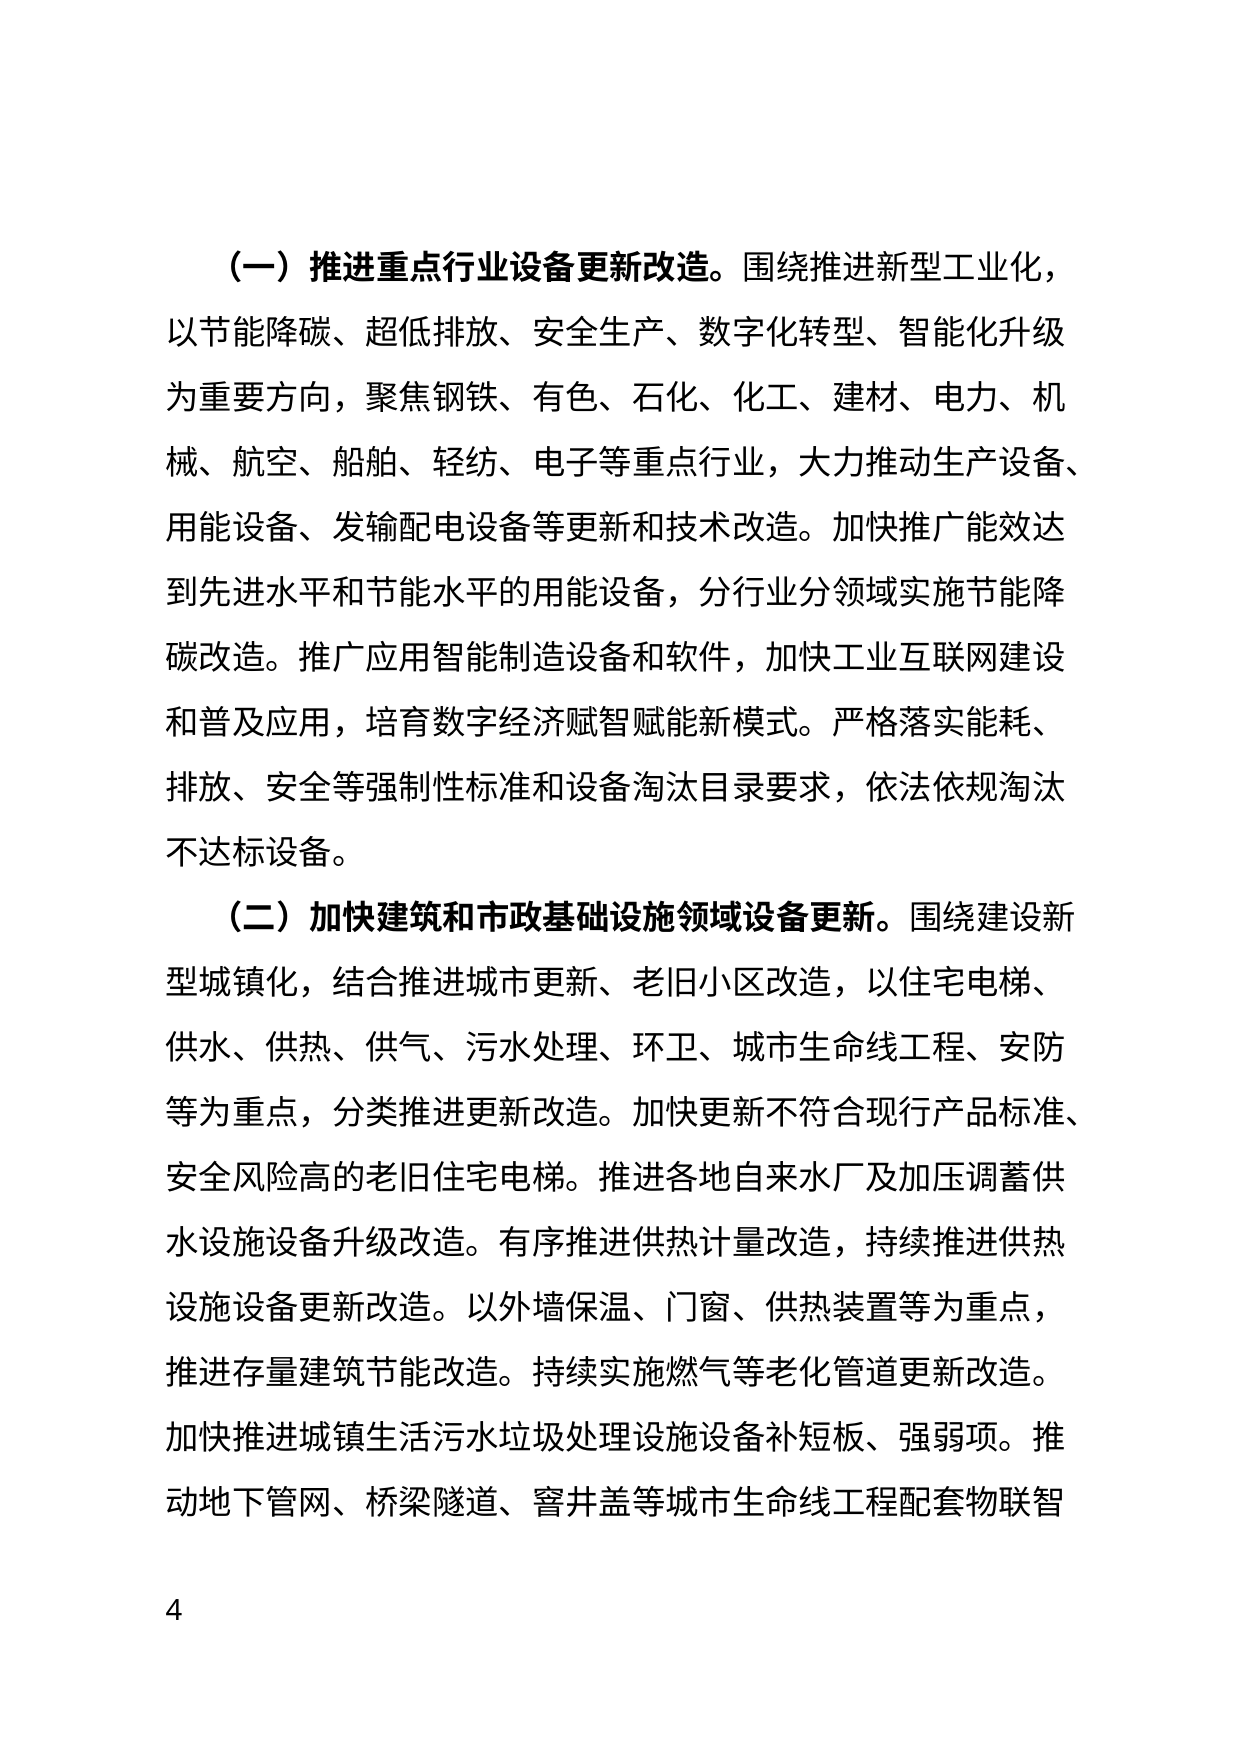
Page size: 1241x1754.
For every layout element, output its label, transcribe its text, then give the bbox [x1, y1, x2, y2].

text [165, 883, 1087, 1533]
text （一）推进重点行业设备更新改造。围绕推进新型工业化，以节能降碳、超低排放、安全生产、数字化转型、智能化升级为重要方向，聚焦钢铁、有色、石化、化工、建材、电力、机械、航空、船舶、轻纺、电子等重点行业，大力推动生产设备、用能设备、发输配电设备等更新和技术改造。加快推广能效达到先进水平和节能水平的用能设备，分行业分领域实施节能降碳改造。推广应用智能制造设备和软件，加快工业互联网建设和普及应用，培育数字经济赋智赋能新模式。严格落实能耗、排放、安全等强制性标准和设备淘汰目录要求，依法依规淘汰不达标设备。 [165, 233, 1087, 883]
